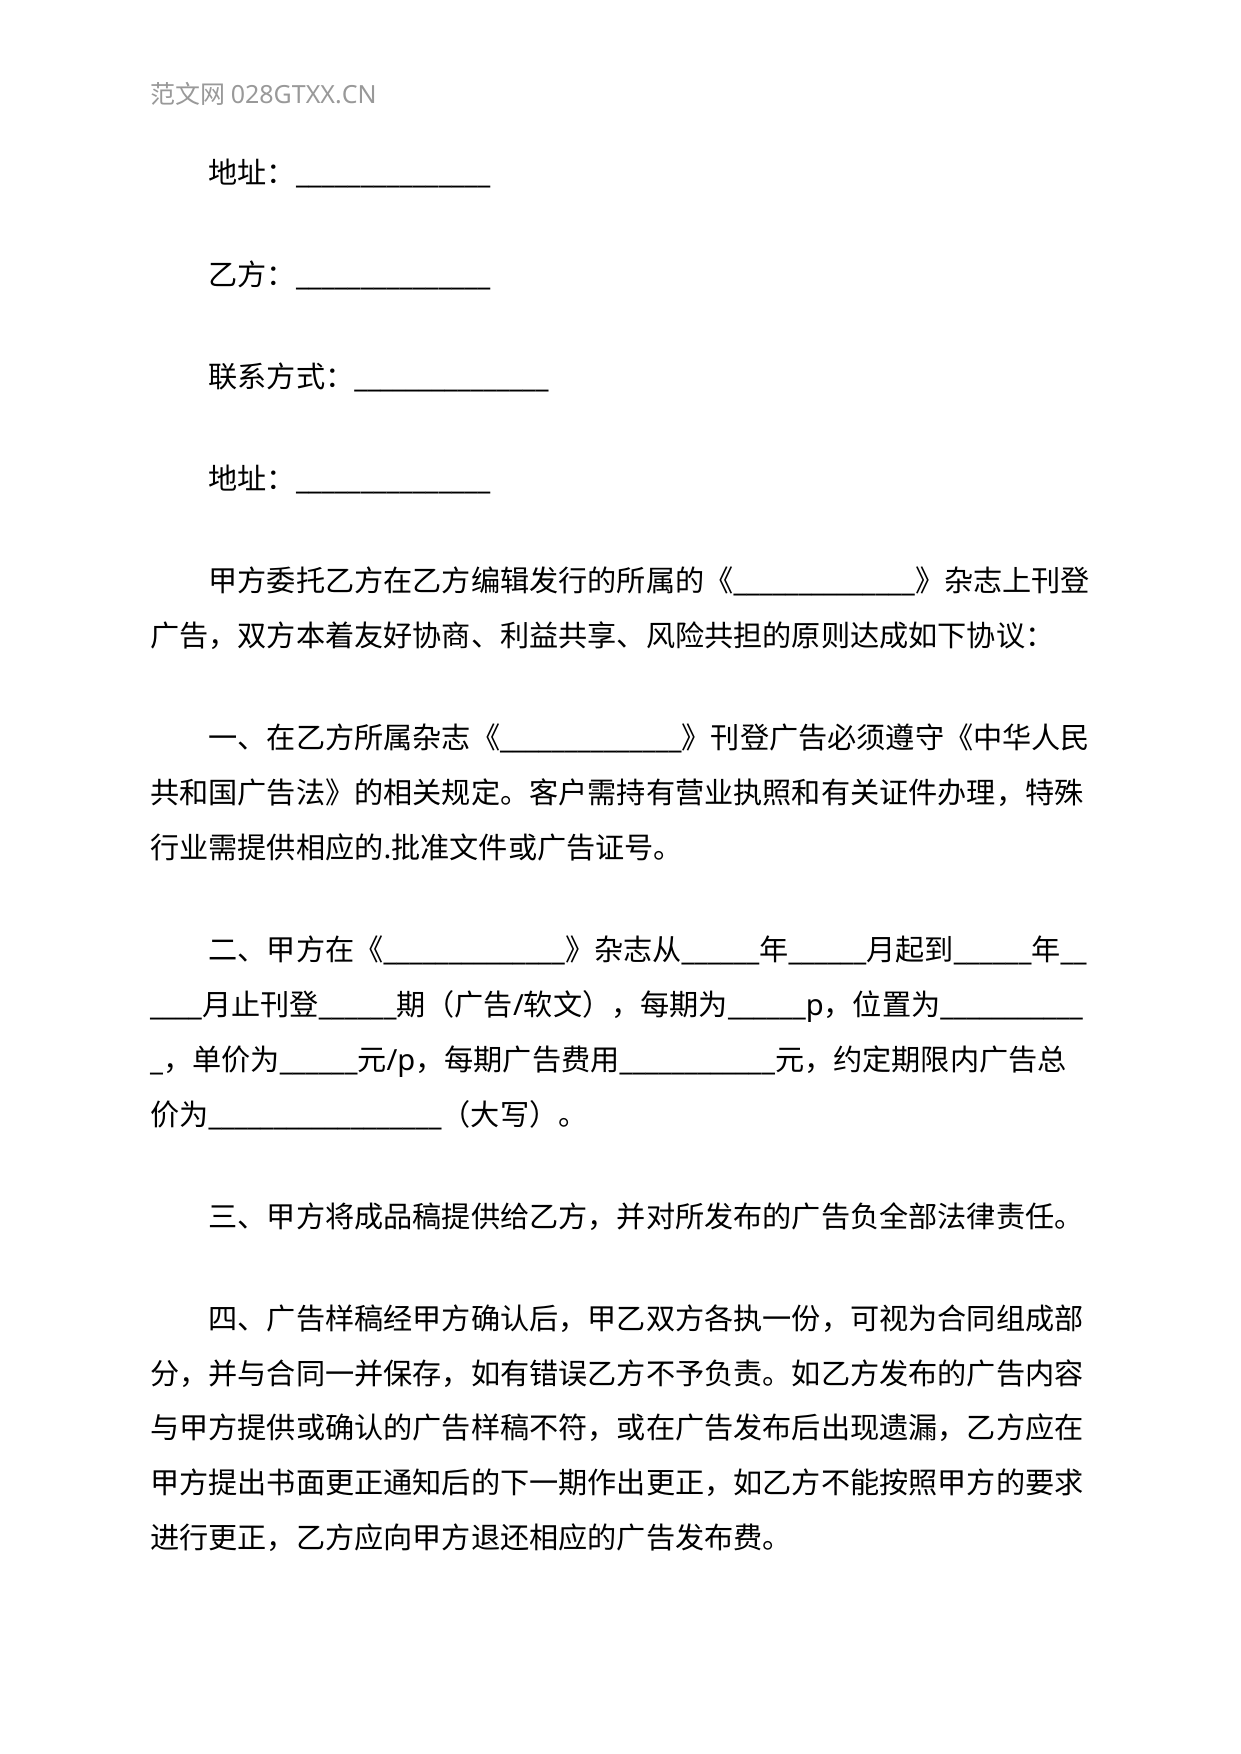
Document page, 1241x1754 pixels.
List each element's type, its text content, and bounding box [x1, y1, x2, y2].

text 四、广告样稿经甲方确认后，甲乙双方各执一份，可视为合同组成部分，并与合同一并保存，如有错误乙方不予负责。如乙方发布的广告内容与甲方提供或确认的广告样稿不符，或在广告发布后出现遗漏，乙方应在甲方提出书面更正通知后的下一期作出更正，如乙方不能按照甲方的要求进行更正，乙方应向甲方退还相应的广告发布费。 [150, 1295, 1090, 1557]
text 地址：_______________ [150, 456, 1090, 498]
text 一、在乙方所属杂志《______________》刊登广告必须遵守《中华人民共和国广告法》的相关规定。客户需持有营业执照和有关证件办理，特殊行业需提供相应的.批准文件或广告证号。 [150, 715, 1090, 867]
text 地址：_______________ [150, 150, 1090, 192]
text 乙方：_______________ [150, 252, 1090, 294]
text 二、甲方在《______________》杂志从______年______月起到______年______月止刊登______期（广告/软文），每期为______p，位置为____________，单价为______元/p，每期广告费用____________元，约定期限内广告总价为__________________（大写）。 [150, 927, 1090, 1134]
text 三、甲方将成品稿提供给乙方，并对所发布的广告负全部法律责任。 [150, 1193, 1090, 1236]
text 甲方委托乙方在乙方编辑发行的所属的《______________》杂志上刊登广告，双方本着友好协商、利益共享、风险共担的原则达成如下协议： [150, 558, 1090, 655]
text 联系方式：_______________ [150, 354, 1090, 396]
